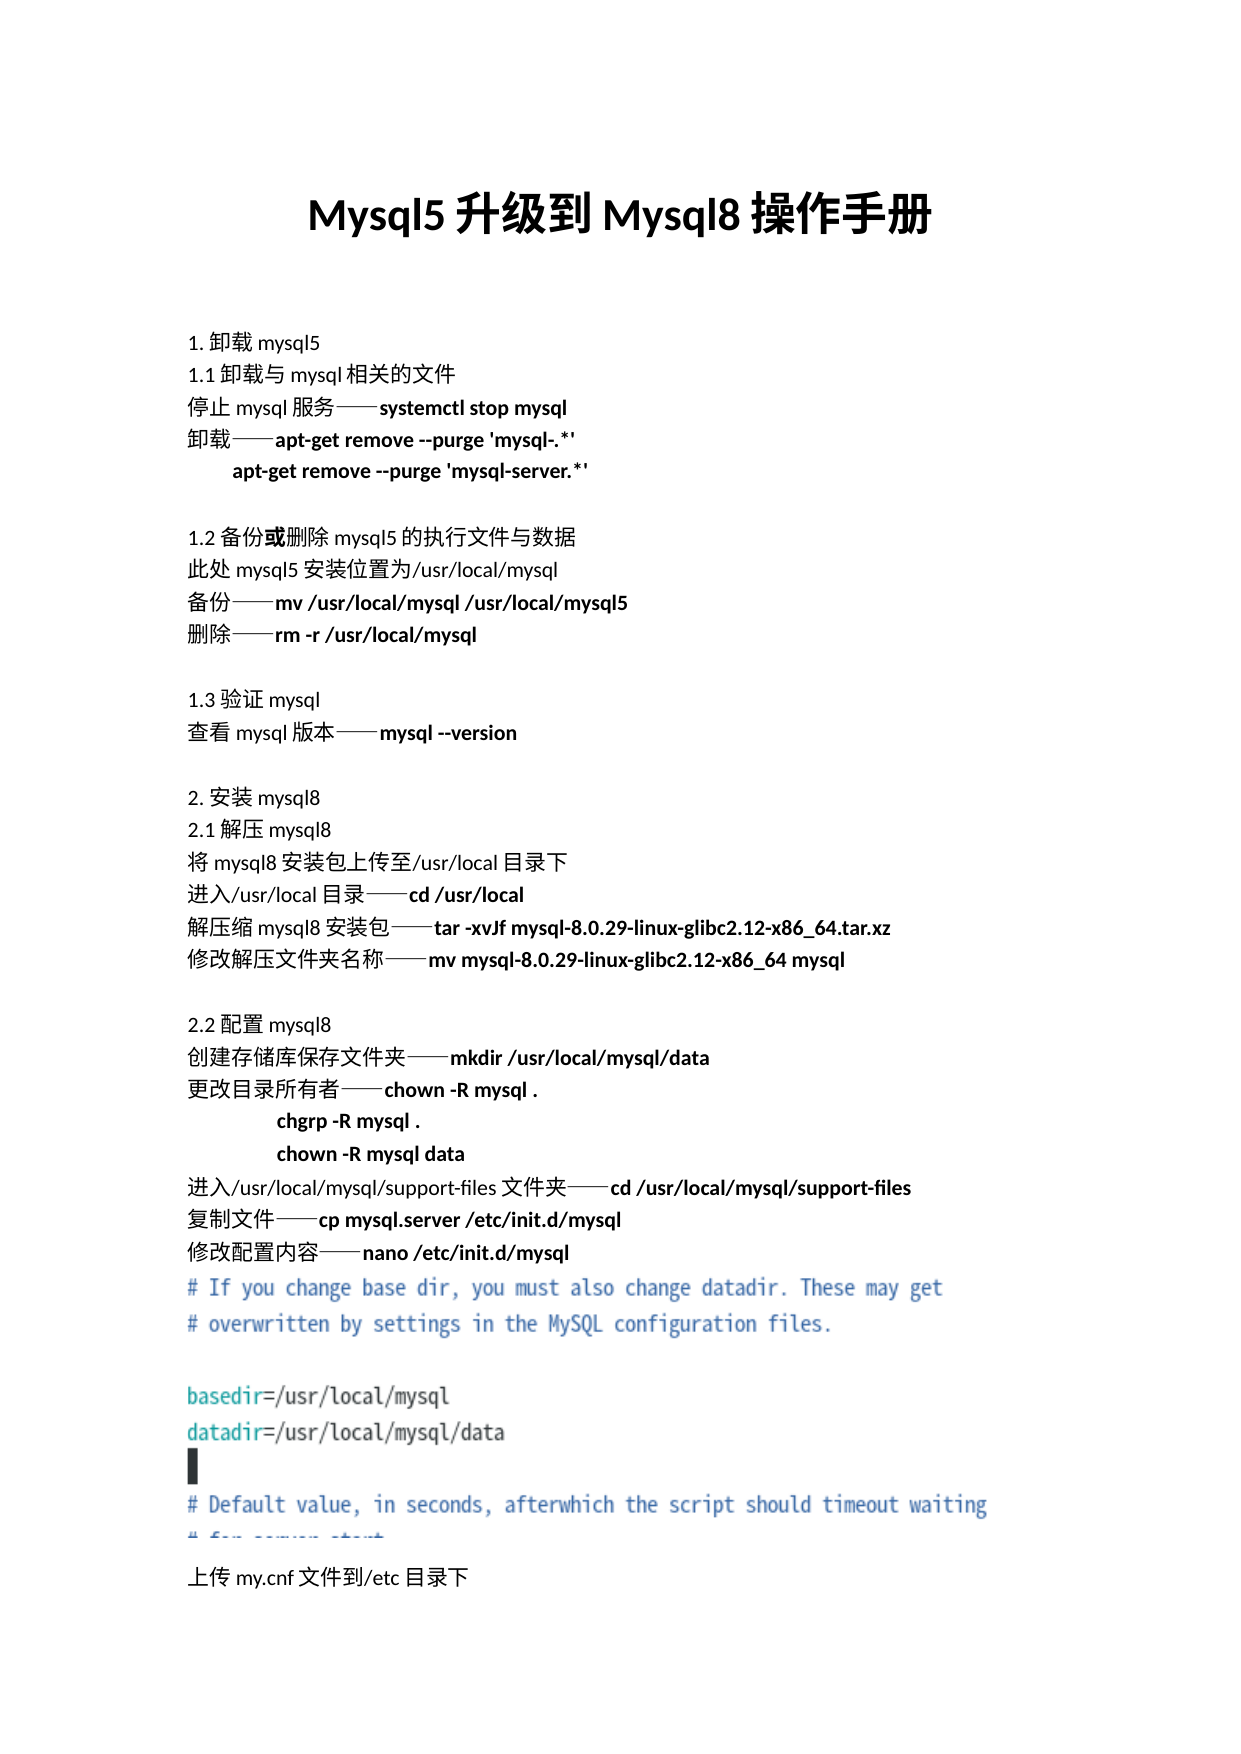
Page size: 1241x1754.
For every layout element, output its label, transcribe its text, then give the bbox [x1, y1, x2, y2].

list chown -R mysql data [187, 1137, 1053, 1169]
list 2.2 配置mysql8 [187, 1007, 1053, 1039]
list 卸载mysql5 [187, 324, 1053, 357]
list 卸载——apt-get remove --purge 'mysql-.*' [187, 422, 1053, 454]
list 备份——mv /usr/local/mysql /usr/local/mysql5 [187, 584, 1053, 617]
list 删除——rm -r /usr/local/mysql [187, 617, 1053, 649]
list 修改解压文件夹名称——mv mysql-8.0.29-linux-glibc2.12-x86_64 mysql [187, 942, 1053, 974]
list 创建存储库保存文件夹——mkdir /usr/local/mysql/data [187, 1039, 1053, 1072]
list 1.1 卸载与mysql相关的文件 [187, 357, 1053, 389]
list 更改目录所有者——chown -R mysql . [187, 1072, 1053, 1104]
list 1.2 备份或删除mysql5的执行文件与数据 [187, 519, 1053, 552]
list 停止mysql服务——systemctl stop mysql [187, 389, 1053, 422]
list 1.3 验证mysql [187, 682, 1053, 714]
list chgrp -R mysql . [187, 1104, 1053, 1137]
list 查看mysql版本——mysql --version [187, 714, 1053, 747]
list 复制文件——cp mysql.server /etc/init.d/mysql [187, 1202, 1053, 1234]
list 修改配置内容——nano /etc/init.d/mysql [187, 1234, 1053, 1267]
list 进入/usr/local/mysql/support-files文件夹——cd /usr/local/mysql/support-files [187, 1169, 1053, 1202]
list Mysql5升级到Mysql8操作手册 [187, 162, 1053, 259]
list 上传my.cnf文件到/etc目录下 [187, 1559, 1053, 1592]
list 安装mysql8 [187, 779, 1053, 812]
list 将mysql8安装包上传至/usr/local目录下 [187, 844, 1053, 877]
list 解压缩mysql8安装包——tar -xvJf mysql-8.0.29-linux-glibc2.12-x86_64.tar.xz [187, 909, 1053, 942]
list 2.1 解压mysql8 [187, 812, 1053, 844]
list 此处mysql5安装位置为/usr/local/mysql [187, 552, 1053, 584]
list 进入/usr/local目录——cd /usr/local [187, 877, 1053, 909]
list apt-get remove --purge 'mysql-server.*' [187, 454, 1053, 487]
picture [187, 1267, 1007, 1538]
